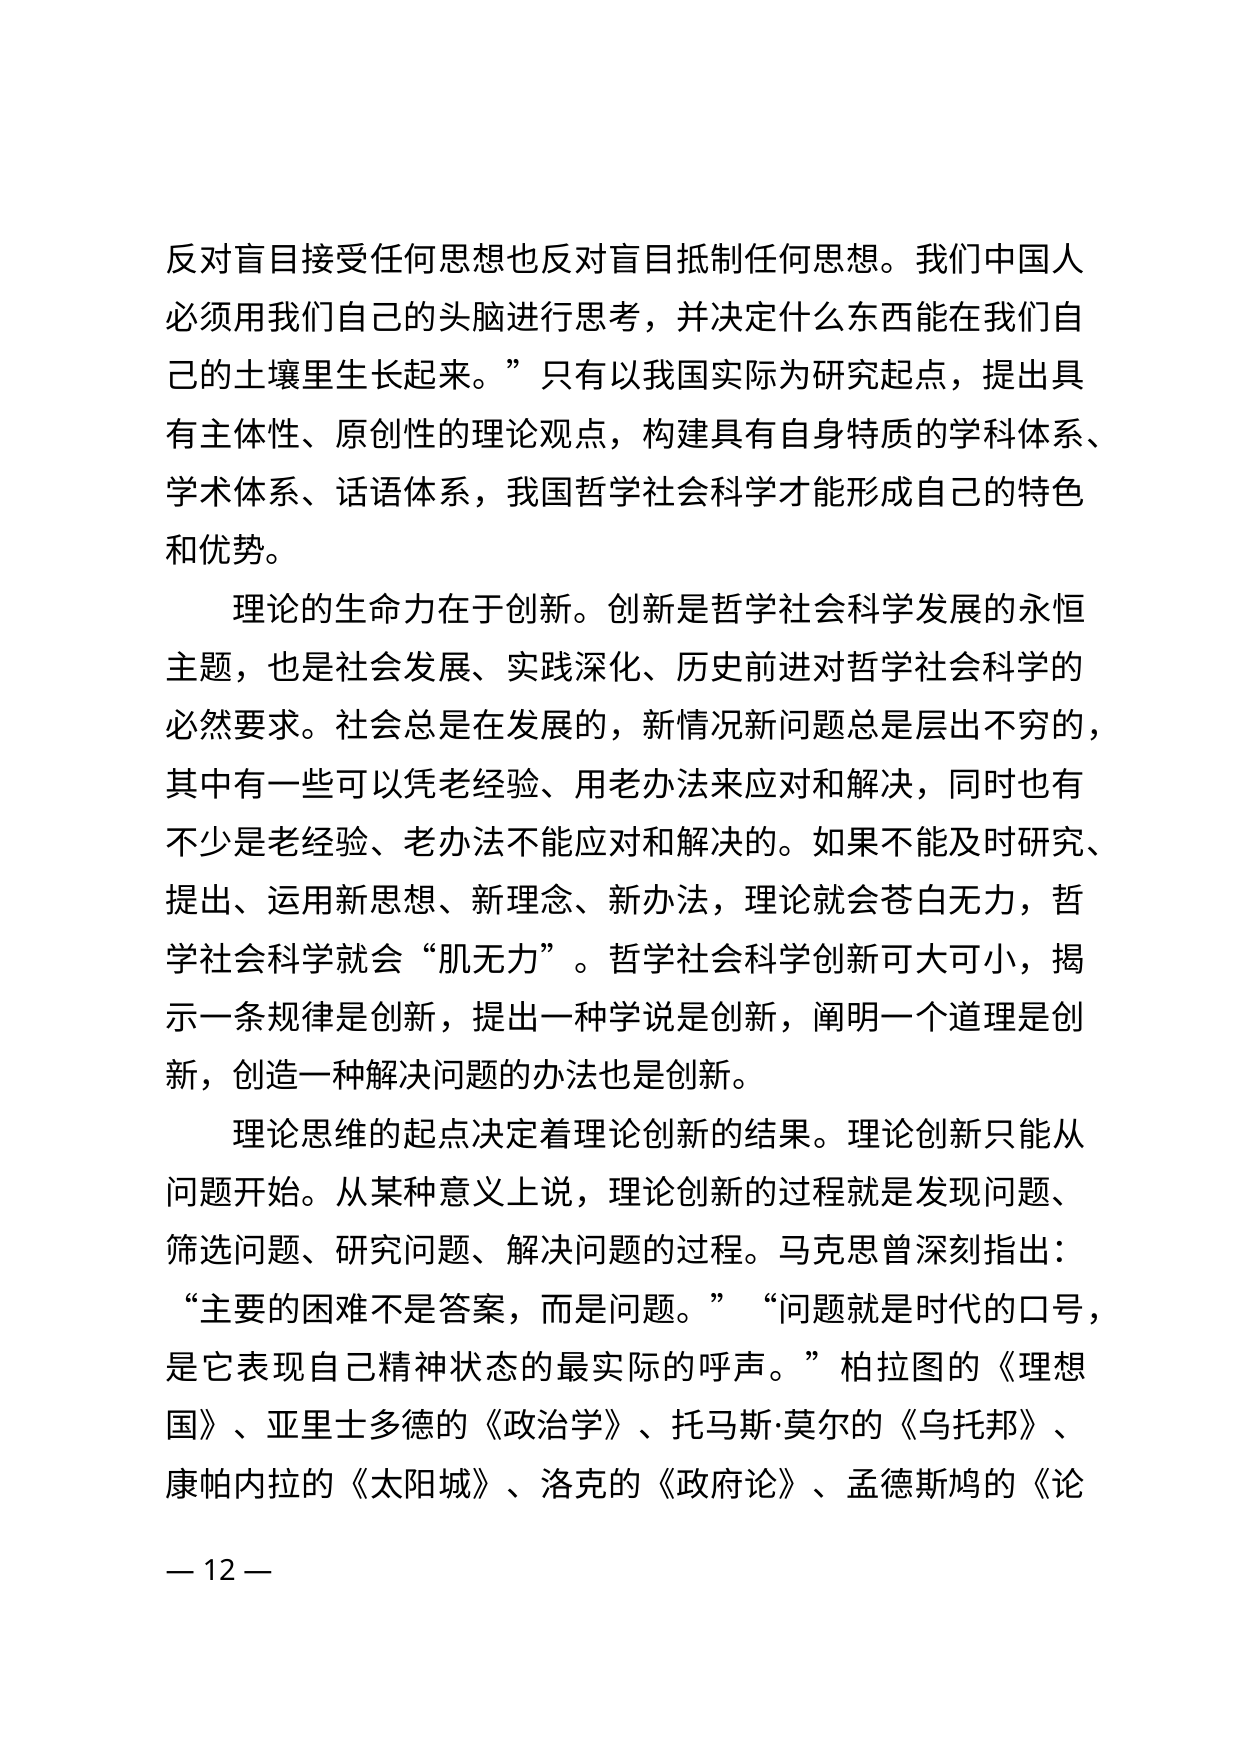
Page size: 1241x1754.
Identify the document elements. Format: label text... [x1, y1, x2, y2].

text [165, 224, 1087, 574]
text 理论的生命力在于创新。创新是哲学社会科学发展的永恒主题，也是社会发展、实践深化、历史前进对哲学社会科学的必然要求。社会总是在发展的，新情况新问题总是层出不穷的，其中有一些可以凭老经验、用老办法来应对和解决，同时也有不少是老经验、老办法不能应对和解决的。如果不能及时研究、提出、运用新思想、新理念、新办法，理论就会苍白无力，哲学社会科学就会“肌无力”。哲学社会科学创新可大可小，揭示一条规律是创新，提出一种学说是创新，阐明一个道理是创新，创造一种解决问题的办法也是创新。 [165, 574, 1087, 1099]
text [165, 1099, 1087, 1508]
